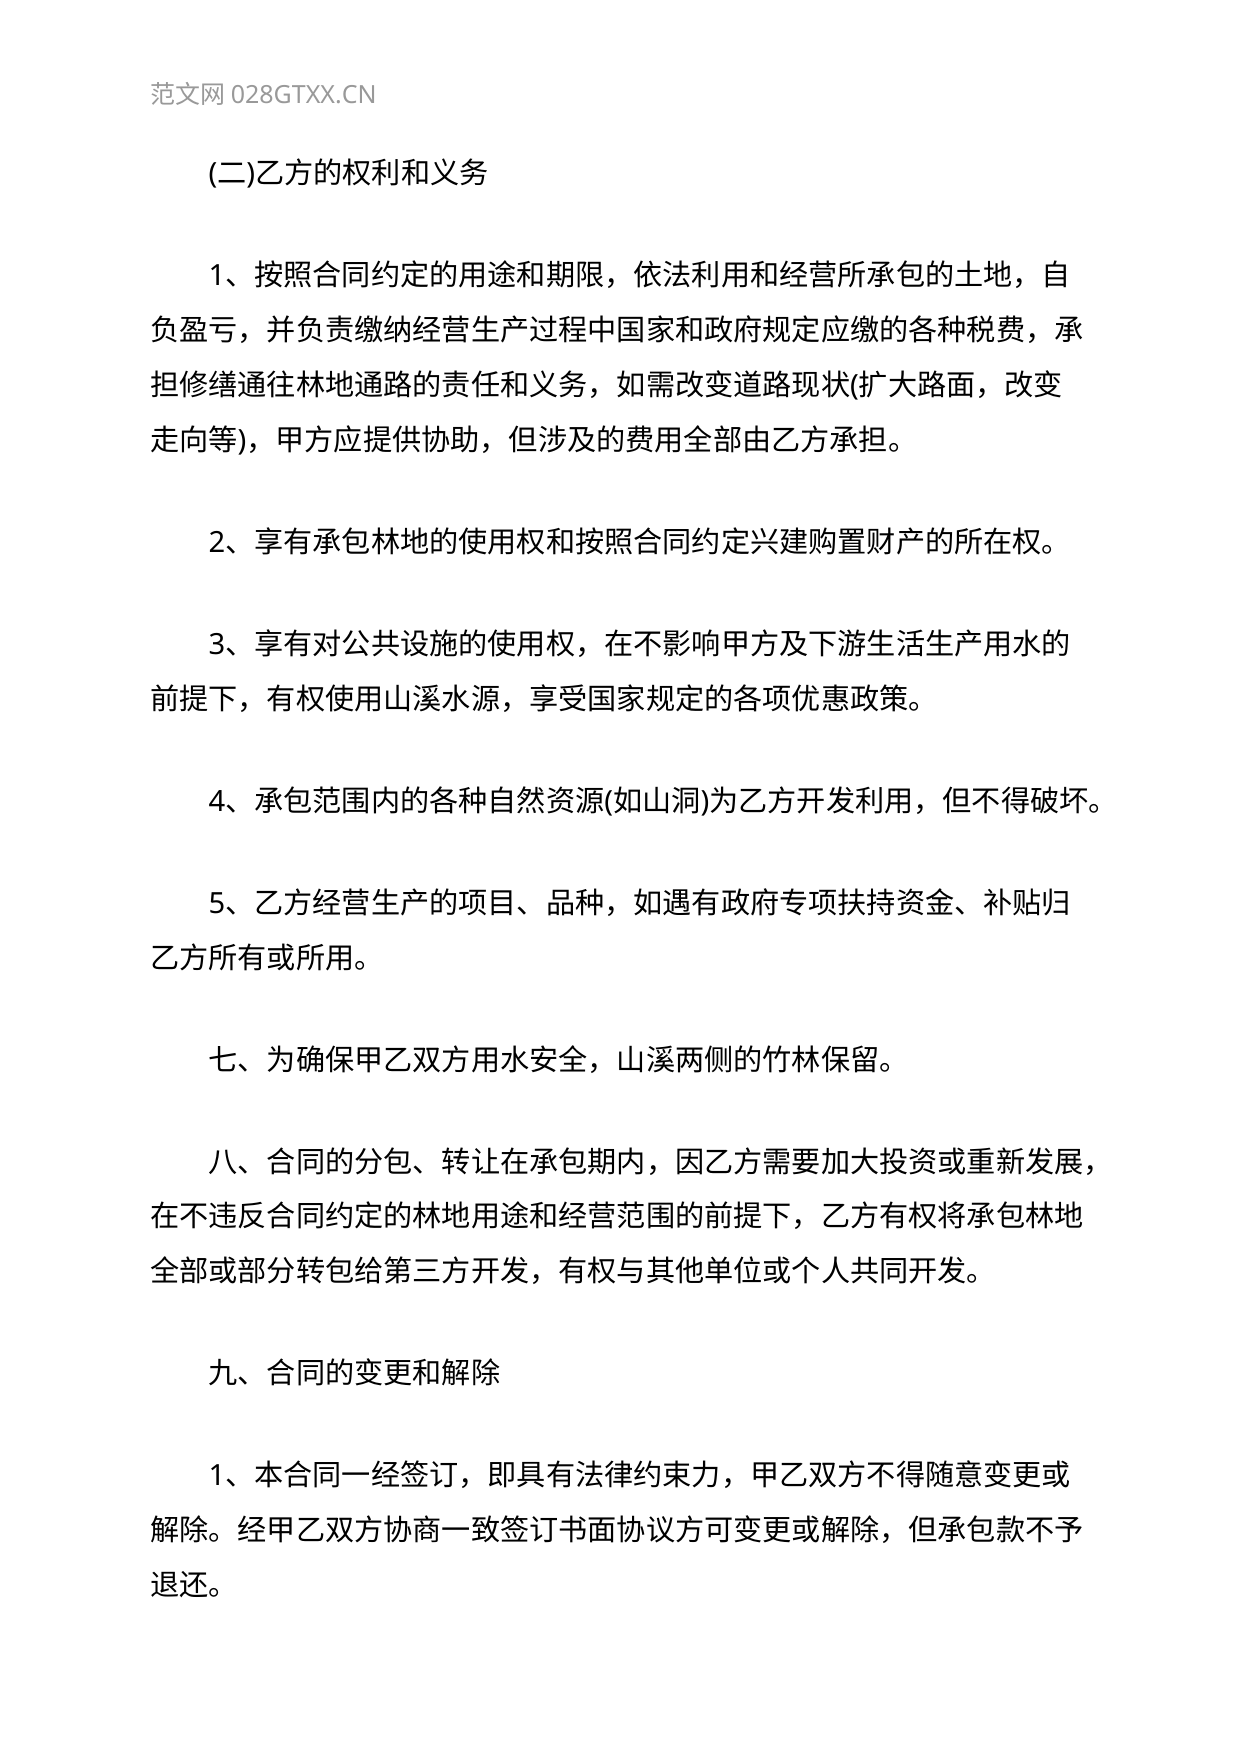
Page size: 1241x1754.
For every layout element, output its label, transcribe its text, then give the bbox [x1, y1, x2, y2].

text 1、按照合同约定的用途和期限，依法利用和经营所承包的土地，自负盈亏，并负责缴纳经营生产过程中国家和政府规定应缴的各种税费，承担修缮通往林地通路的责任和义务，如需改变道路现状(扩大路面，改变走向等)，甲方应提供协助，但涉及的费用全部由乙方承担。 [150, 252, 1090, 459]
text 八、合同的分包、转让在承包期内，因乙方需要加大投资或重新发展，在不违反合同约定的林地用途和经营范围的前提下，乙方有权将承包林地全部或部分转包给第三方开发，有权与其他单位或个人共同开发。 [150, 1138, 1090, 1290]
text (二)乙方的权利和义务 [150, 150, 1090, 192]
text 3、享有对公共设施的使用权，在不影响甲方及下游生活生产用水的前提下，有权使用山溪水源，享受国家规定的各项优惠政策。 [150, 621, 1090, 718]
text 九、合同的变更和解除 [150, 1350, 1090, 1392]
text 2、享有承包林地的使用权和按照合同约定兴建购置财产的所在权。 [150, 519, 1090, 561]
text 4、承包范围内的各种自然资源(如山洞)为乙方开发利用，但不得破坏。 [150, 778, 1090, 820]
text 1、本合同一经签订，即具有法律约束力，甲乙双方不得随意变更或解除。经甲乙双方协商一致签订书面协议方可变更或解除，但承包款不予退还。 [150, 1451, 1090, 1604]
text 七、为确保甲乙双方用水安全，山溪两侧的竹林保留。 [150, 1036, 1090, 1079]
text 5、乙方经营生产的项目、品种，如遇有政府专项扶持资金、补贴归乙方所有或所用。 [150, 879, 1090, 977]
